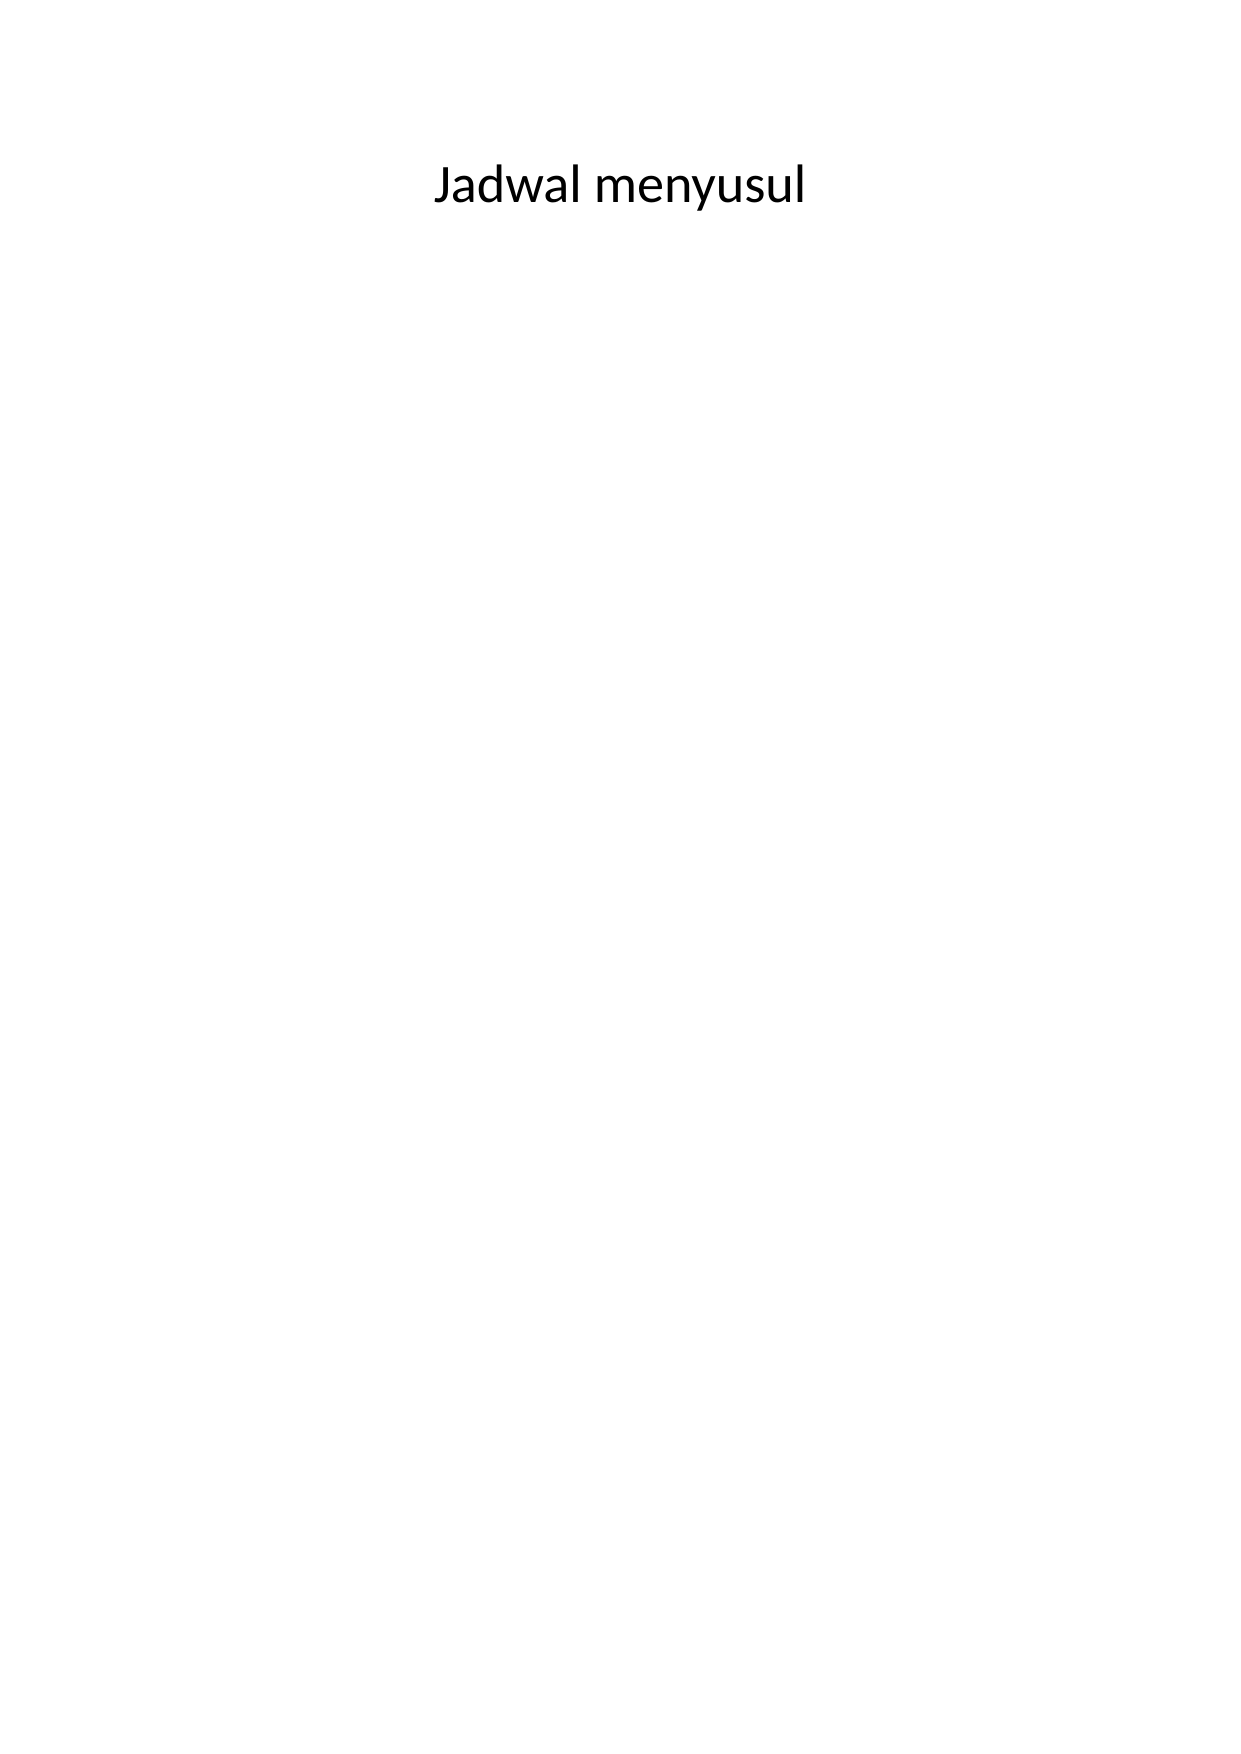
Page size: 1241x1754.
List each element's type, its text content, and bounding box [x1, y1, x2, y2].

text Jadwal menyusul [150, 150, 1090, 216]
